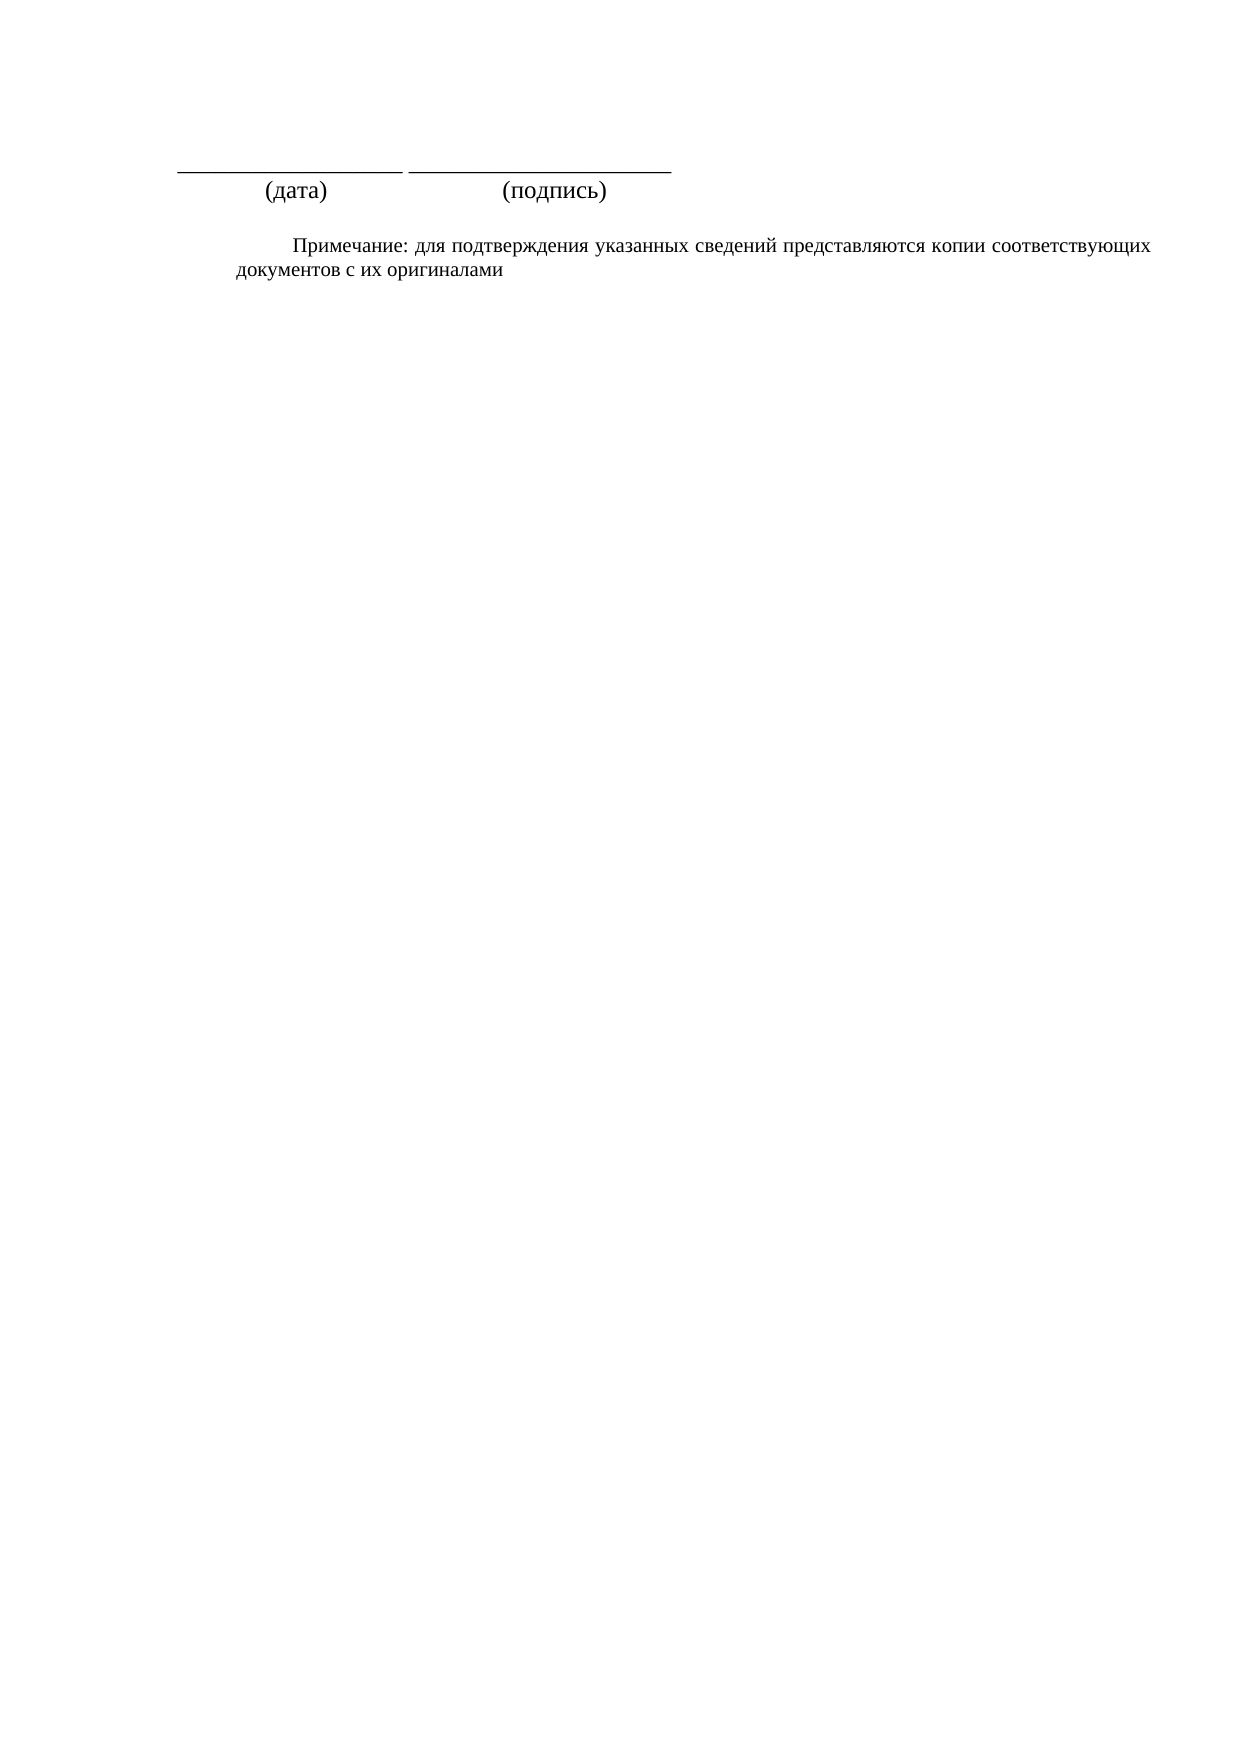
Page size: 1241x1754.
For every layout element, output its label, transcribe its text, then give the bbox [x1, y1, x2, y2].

text Примечание: для подтверждения указанных сведений представляются копии соответствующих документов с их оригиналами [236, 233, 1152, 281]
text __________________ _____________________ [177, 147, 1152, 176]
text (дата) (подпись) [177, 176, 1152, 204]
